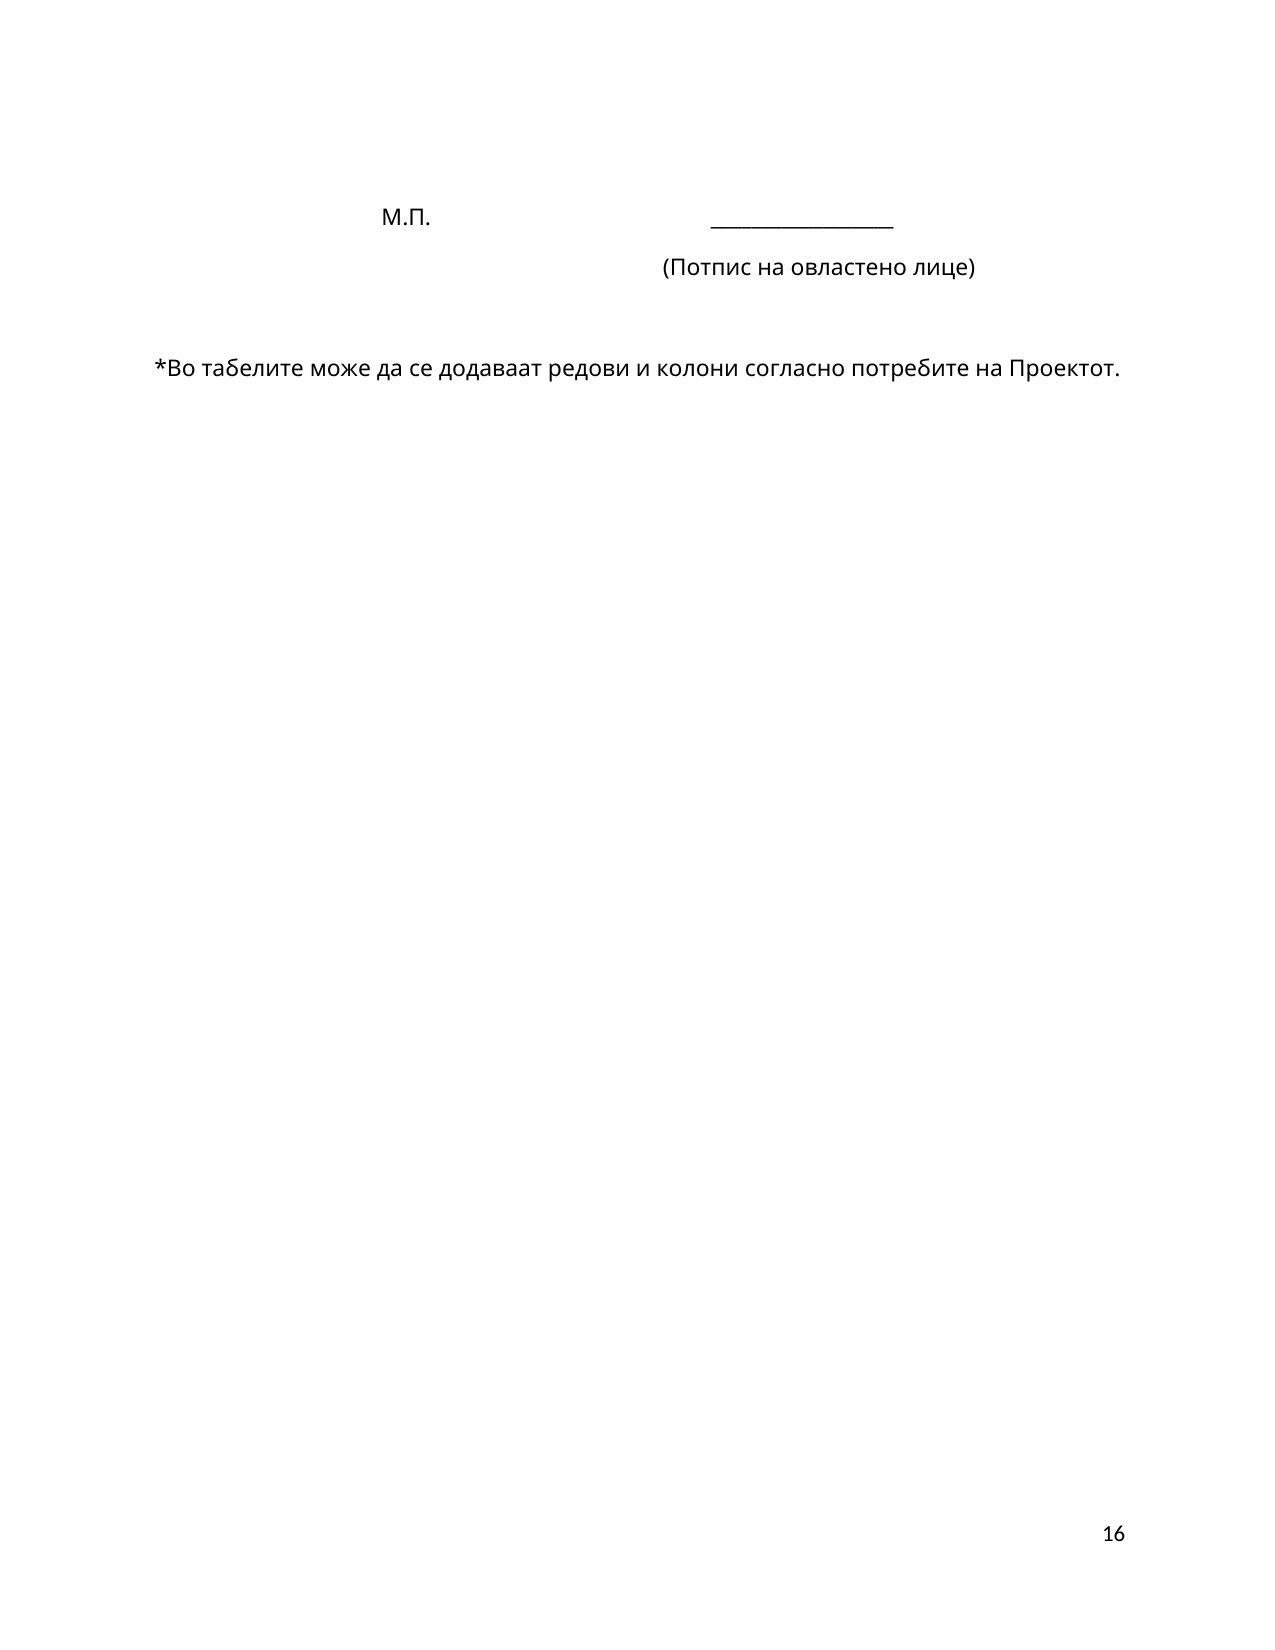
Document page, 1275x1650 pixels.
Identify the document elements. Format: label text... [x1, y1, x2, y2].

text *Во табелите може да се додаваат редови и колони согласно потребите на Проектот. [150, 352, 1125, 383]
text (Потпис на овластено лице) [150, 251, 1125, 282]
text М.П. __________________ [150, 200, 1125, 232]
